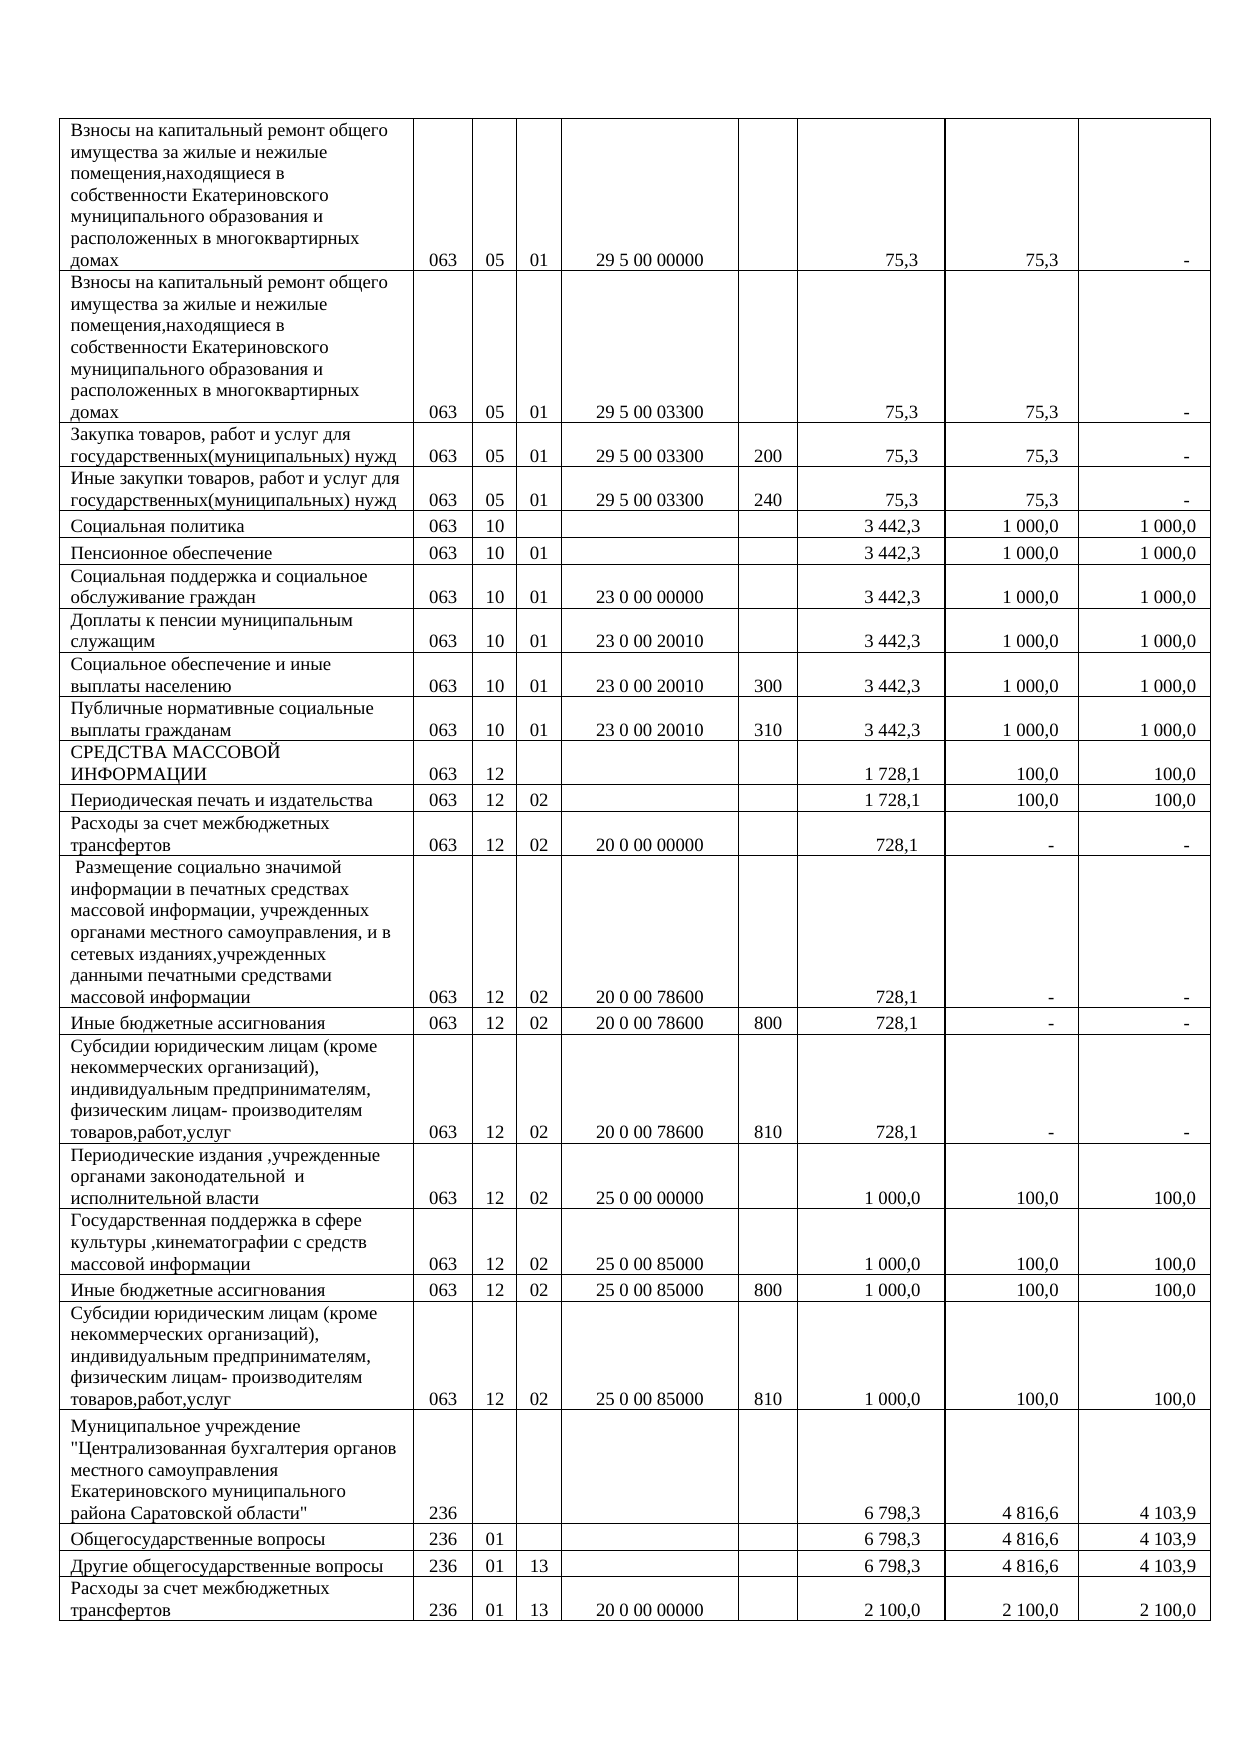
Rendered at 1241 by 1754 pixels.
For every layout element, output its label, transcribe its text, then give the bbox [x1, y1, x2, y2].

table_cell 12 [473, 1275, 516, 1301]
table_cell Иные закупки товаров, работ и услуг для государственных(муниципальных) нужд [60, 467, 413, 510]
table_cell 063 [414, 1209, 472, 1274]
table_cell 02 [517, 1035, 561, 1142]
table_cell - [1079, 1035, 1210, 1142]
table_cell [562, 1524, 738, 1550]
table_cell 1 728,1 [798, 785, 944, 811]
table_cell [739, 812, 797, 855]
table_cell 12 [473, 1144, 516, 1208]
table_cell [739, 538, 797, 563]
table_cell 200 [739, 423, 797, 466]
table_cell 100,0 [946, 1275, 1078, 1301]
table_cell - [1079, 1008, 1210, 1034]
table_cell - [1079, 856, 1210, 1007]
table_cell 01 [473, 1577, 516, 1620]
table_cell - [1079, 423, 1210, 466]
table_cell 063 [414, 609, 472, 652]
table_cell 063 [414, 1035, 472, 1142]
table_cell 02 [517, 1144, 561, 1208]
table_cell 02 [517, 812, 561, 855]
table_cell - [946, 1035, 1078, 1142]
table_cell 01 [517, 565, 561, 608]
table_cell Муниципальное учреждение "Централизованная бухгалтерия органов местного самоуправления Екатериновского муниципального района Саратовской области" [60, 1410, 413, 1523]
table_cell 75,3 [798, 467, 944, 510]
table_cell 100,0 [946, 1302, 1078, 1409]
table_cell 10 [473, 609, 516, 652]
table_cell 29 5 00 03300 [562, 467, 738, 510]
table_cell [562, 785, 738, 811]
table_cell [739, 1577, 797, 1620]
table_cell 728,1 [798, 812, 944, 855]
table_cell 75,3 [946, 119, 1078, 270]
table_cell - [1079, 467, 1210, 510]
table_cell 01 [517, 609, 561, 652]
table_cell 23 0 00 20010 [562, 609, 738, 652]
table_cell 01 [517, 697, 561, 740]
table_cell 810 [739, 1302, 797, 1409]
table_cell 3 442,3 [798, 609, 944, 652]
table_cell [517, 511, 561, 537]
table_cell 1 000,0 [1079, 565, 1210, 608]
table_cell 4 103,9 [1079, 1410, 1210, 1523]
table_cell 3 442,3 [798, 538, 944, 563]
table_cell 13 [517, 1577, 561, 1620]
table_cell [517, 1410, 561, 1523]
table_cell 063 [414, 697, 472, 740]
table_cell 01 [517, 271, 561, 422]
table_cell 23 0 00 00000 [562, 565, 738, 608]
table_cell Периодическая печать и издательства [60, 785, 413, 811]
table_cell 100,0 [946, 741, 1078, 784]
table_cell 3 442,3 [798, 697, 944, 740]
table_cell [562, 1551, 738, 1576]
table_cell 12 [473, 812, 516, 855]
table_cell 4 816,6 [946, 1551, 1078, 1576]
table_cell Иные бюджетные ассигнования [60, 1275, 413, 1301]
table_cell 240 [739, 467, 797, 510]
table_cell 12 [473, 1035, 516, 1142]
table_cell 236 [414, 1410, 472, 1523]
table_cell 063 [414, 511, 472, 537]
table_cell Расходы за счет межбюджетных трансфертов [60, 812, 413, 855]
table_cell [739, 1209, 797, 1274]
table_cell 75,3 [798, 119, 944, 270]
table_cell [739, 119, 797, 270]
table_cell 063 [414, 812, 472, 855]
table_cell 063 [414, 119, 472, 270]
table_cell - [946, 812, 1078, 855]
table_cell 3 442,3 [798, 565, 944, 608]
table_cell 10 [473, 511, 516, 537]
table_cell Периодические издания ,учрежденные органами законодательной и исполнительной власти [60, 1144, 413, 1208]
table_cell 063 [414, 1275, 472, 1301]
table_cell 25 0 00 85000 [562, 1209, 738, 1274]
table_cell Общегосударственные вопросы [60, 1524, 413, 1550]
table_cell - [946, 856, 1078, 1007]
table_cell 1 728,1 [798, 741, 944, 784]
table_cell 4 816,6 [946, 1410, 1078, 1523]
table_cell 02 [517, 1302, 561, 1409]
table_cell 25 0 00 00000 [562, 1144, 738, 1208]
table_cell [739, 741, 797, 784]
table_cell 1 000,0 [946, 511, 1078, 537]
table_cell Субсидии юридическим лицам (кроме некоммерческих организаций), индивидуальным предпринимателям, физическим лицам- производителям товаров,работ,услуг [60, 1035, 413, 1142]
table_cell Закупка товаров, работ и услуг для государственных(муниципальных) нужд [60, 423, 413, 466]
table_cell 6 798,3 [798, 1551, 944, 1576]
table_cell 12 [473, 1209, 516, 1274]
table_cell [517, 741, 561, 784]
table_cell 1 000,0 [798, 1209, 944, 1274]
table_cell [739, 856, 797, 1007]
table_cell 310 [739, 697, 797, 740]
table_cell Социальная политика [60, 511, 413, 537]
table_cell 063 [414, 856, 472, 1007]
table_cell [739, 1410, 797, 1523]
table_cell 13 [517, 1551, 561, 1576]
table_cell Публичные нормативные социальные выплаты гражданам [60, 697, 413, 740]
table_cell 1 000,0 [1079, 538, 1210, 563]
table_cell 1 000,0 [1079, 511, 1210, 537]
table_cell [562, 741, 738, 784]
table_cell 236 [414, 1577, 472, 1620]
table_cell [517, 1524, 561, 1550]
table_cell 063 [414, 565, 472, 608]
table_cell 05 [473, 119, 516, 270]
table_cell 10 [473, 653, 516, 696]
table_cell [739, 785, 797, 811]
table_cell 1 000,0 [798, 1302, 944, 1409]
table_cell 25 0 00 85000 [562, 1302, 738, 1409]
table_cell [739, 565, 797, 608]
table_cell 1 000,0 [1079, 609, 1210, 652]
table_cell 23 0 00 20010 [562, 697, 738, 740]
table_cell [739, 1524, 797, 1550]
table_cell 063 [414, 1144, 472, 1208]
table_cell 100,0 [1079, 785, 1210, 811]
table_cell 02 [517, 856, 561, 1007]
table_cell 728,1 [798, 1035, 944, 1142]
table_cell 100,0 [1079, 741, 1210, 784]
table_cell Доплаты к пенсии муниципальным служащим [60, 609, 413, 652]
table_cell 12 [473, 856, 516, 1007]
table_cell [473, 1410, 516, 1523]
table_cell 2 100,0 [798, 1577, 944, 1620]
table_cell - [1079, 119, 1210, 270]
table_cell Размещение социально значимой информации в печатных средствах массовой информации, учрежденных органами местного самоуправления, и в сетевых изданиях,учрежденных данными печатными средствами массовой информации [60, 856, 413, 1007]
table_cell 29 5 00 03300 [562, 271, 738, 422]
table_cell 236 [414, 1551, 472, 1576]
table_cell 063 [414, 1302, 472, 1409]
table_cell - [946, 1008, 1078, 1034]
table_cell 23 0 00 20010 [562, 653, 738, 696]
table_cell 01 [517, 119, 561, 270]
table_cell Расходы за счет межбюджетных трансфертов [60, 1577, 413, 1620]
table_cell 1 000,0 [1079, 653, 1210, 696]
table_cell Другие общегосударственные вопросы [60, 1551, 413, 1576]
table_cell Пенсионное обеспечение [60, 538, 413, 563]
table_cell 75,3 [946, 423, 1078, 466]
table_cell 01 [473, 1524, 516, 1550]
table_cell 1 000,0 [798, 1275, 944, 1301]
table_cell 100,0 [1079, 1302, 1210, 1409]
table_cell 05 [473, 467, 516, 510]
table_cell 05 [473, 423, 516, 466]
table_cell 100,0 [1079, 1209, 1210, 1274]
table_cell 20 0 00 78600 [562, 1008, 738, 1034]
table_cell 728,1 [798, 1008, 944, 1034]
table_cell 1 000,0 [946, 565, 1078, 608]
table_cell 4 103,9 [1079, 1524, 1210, 1550]
table_cell - [1079, 812, 1210, 855]
table_cell 29 5 00 00000 [562, 119, 738, 270]
table_cell Взносы на капитальный ремонт общего имущества за жилые и нежилые помещения,находящиеся в собственности Екатериновского муниципального образования и расположенных в многоквартирных домах [60, 271, 413, 422]
table_cell 063 [414, 271, 472, 422]
table_cell [739, 1144, 797, 1208]
table_cell Взносы на капитальный ремонт общего имущества за жилые и нежилые помещения,находящиеся в собственности Екатериновского муниципального образования и расположенных в многоквартирных домах [60, 119, 413, 270]
table_cell Субсидии юридическим лицам (кроме некоммерческих организаций), индивидуальным предпринимателям, физическим лицам- производителям товаров,работ,услуг [60, 1302, 413, 1409]
table_cell 1 000,0 [946, 697, 1078, 740]
table_cell 800 [739, 1275, 797, 1301]
table_cell 10 [473, 565, 516, 608]
table_cell 100,0 [946, 1209, 1078, 1274]
table_cell 6 798,3 [798, 1524, 944, 1550]
table_cell 100,0 [1079, 1144, 1210, 1208]
table_cell 29 5 00 03300 [562, 423, 738, 466]
table_cell 01 [517, 538, 561, 563]
table_cell 728,1 [798, 856, 944, 1007]
table_cell 20 0 00 78600 [562, 1035, 738, 1142]
table_cell 6 798,3 [798, 1410, 944, 1523]
table_cell 1 000,0 [946, 653, 1078, 696]
table_cell 75,3 [946, 271, 1078, 422]
table_cell СРЕДСТВА МАССОВОЙ ИНФОРМАЦИИ [60, 741, 413, 784]
table_cell 063 [414, 538, 472, 563]
table_cell 02 [517, 1209, 561, 1274]
table_cell 25 0 00 85000 [562, 1275, 738, 1301]
table_cell 063 [414, 423, 472, 466]
table_cell 20 0 00 00000 [562, 812, 738, 855]
table_cell [562, 511, 738, 537]
table_cell 4 816,6 [946, 1524, 1078, 1550]
table_cell 1 000,0 [1079, 697, 1210, 740]
table_cell 236 [414, 1524, 472, 1550]
table_cell 3 442,3 [798, 653, 944, 696]
table_cell [739, 511, 797, 537]
table_cell 02 [517, 1008, 561, 1034]
table_cell [739, 609, 797, 652]
table_cell 10 [473, 697, 516, 740]
table_cell 2 100,0 [1079, 1577, 1210, 1620]
table_cell 100,0 [946, 785, 1078, 811]
table_cell 1 000,0 [946, 609, 1078, 652]
table_cell 12 [473, 1008, 516, 1034]
table_cell Социальное обеспечение и иные выплаты населению [60, 653, 413, 696]
table_cell 1 000,0 [798, 1144, 944, 1208]
table_cell 05 [473, 271, 516, 422]
table_cell 12 [473, 785, 516, 811]
table_cell 10 [473, 538, 516, 563]
table_cell 1 000,0 [946, 538, 1078, 563]
table_cell [739, 271, 797, 422]
table_cell 300 [739, 653, 797, 696]
table_cell 75,3 [798, 271, 944, 422]
table_cell [739, 1551, 797, 1576]
table_cell 063 [414, 1008, 472, 1034]
table_cell - [1079, 271, 1210, 422]
table_cell 100,0 [946, 1144, 1078, 1208]
table_cell 01 [473, 1551, 516, 1576]
table_cell 063 [414, 785, 472, 811]
table_cell 063 [414, 653, 472, 696]
table_cell 12 [473, 741, 516, 784]
table_cell [562, 538, 738, 563]
table_cell 01 [517, 423, 561, 466]
table_cell Иные бюджетные ассигнования [60, 1008, 413, 1034]
table_cell 01 [517, 467, 561, 510]
table_cell 4 103,9 [1079, 1551, 1210, 1576]
table_cell 2 100,0 [946, 1577, 1078, 1620]
table_cell 01 [517, 653, 561, 696]
table_cell 02 [517, 785, 561, 811]
table_cell Социальная поддержка и социальное обслуживание граждан [60, 565, 413, 608]
table_cell [562, 1410, 738, 1523]
table_cell Государственная поддержка в сфере культуры ,кинематографии с средств массовой информации [60, 1209, 413, 1274]
table_cell 3 442,3 [798, 511, 944, 537]
table_cell 063 [414, 467, 472, 510]
table_cell 20 0 00 00000 [562, 1577, 738, 1620]
table_cell 810 [739, 1035, 797, 1142]
table_cell 800 [739, 1008, 797, 1034]
table_cell 75,3 [798, 423, 944, 466]
table_cell 063 [414, 741, 472, 784]
table_cell 100,0 [1079, 1275, 1210, 1301]
table_cell 02 [517, 1275, 561, 1301]
table_cell 12 [473, 1302, 516, 1409]
table_cell 75,3 [946, 467, 1078, 510]
table_cell 20 0 00 78600 [562, 856, 738, 1007]
